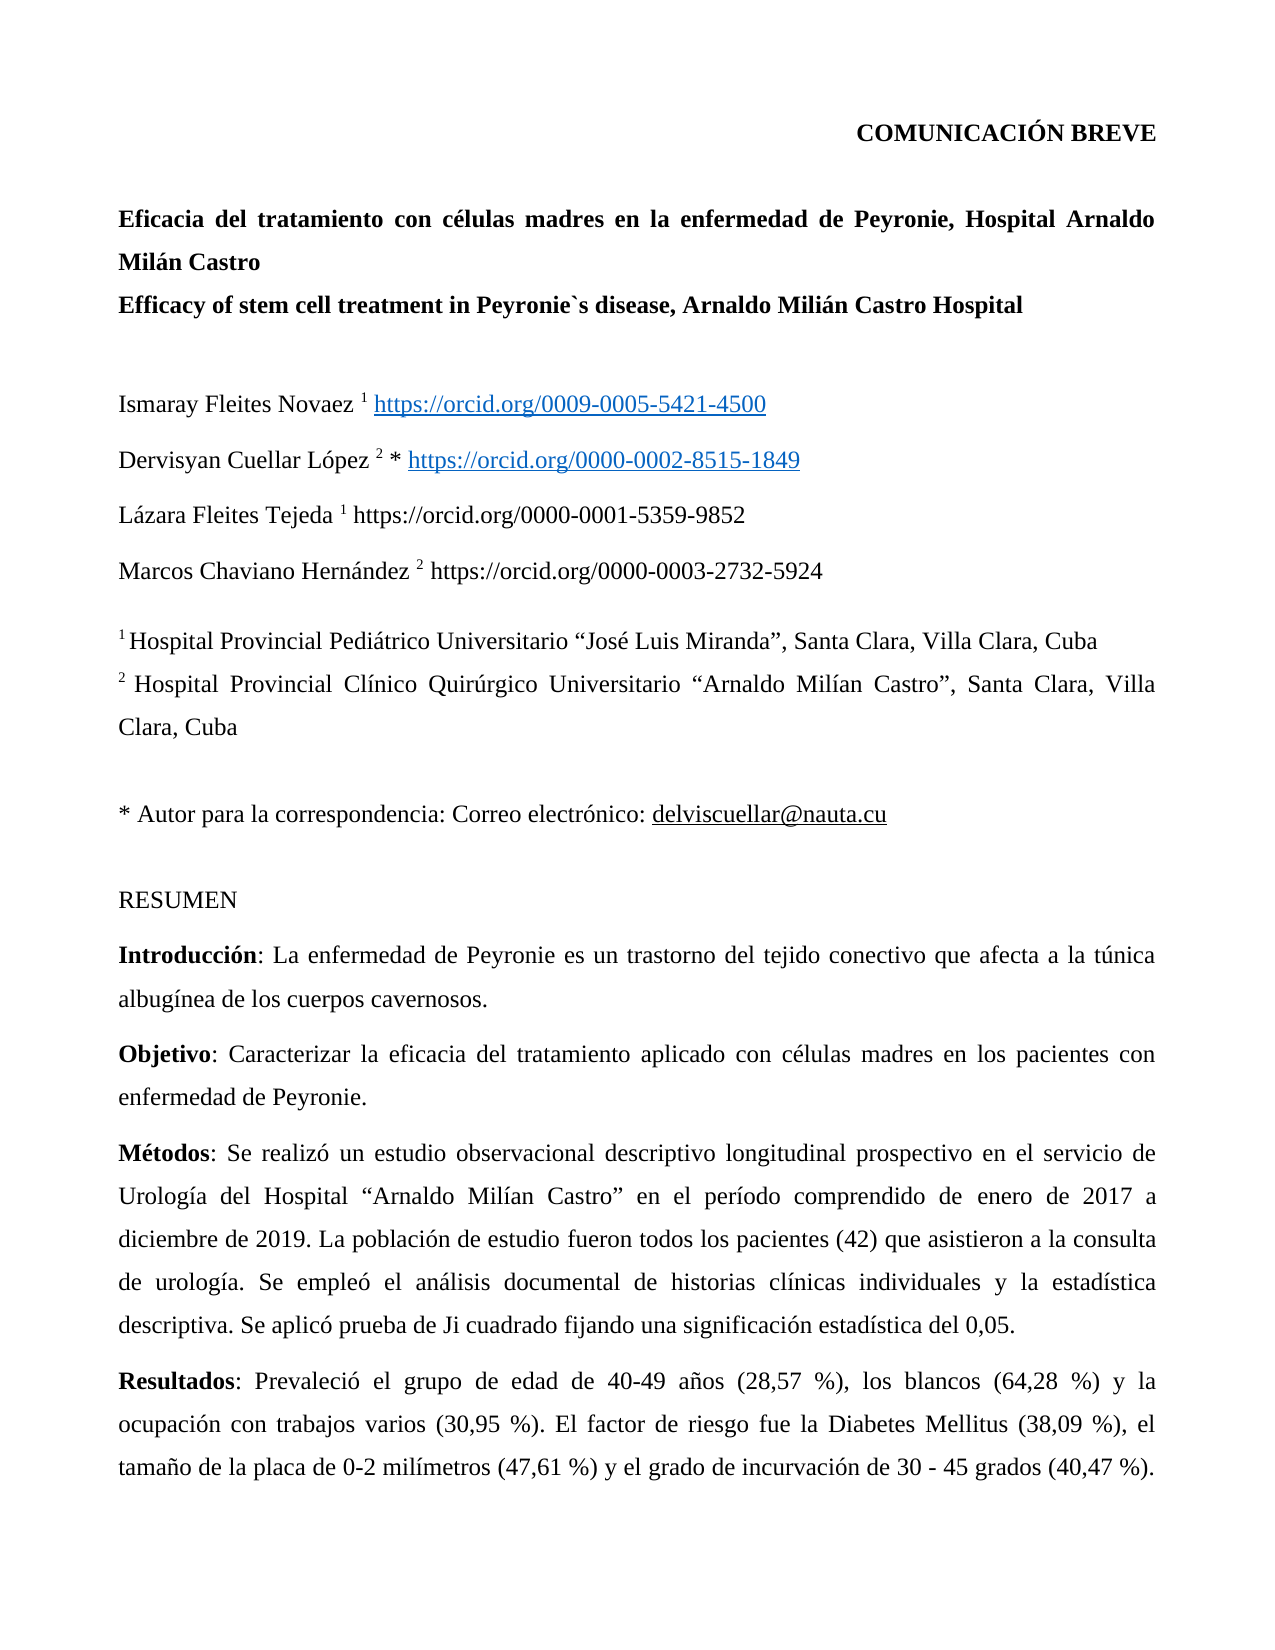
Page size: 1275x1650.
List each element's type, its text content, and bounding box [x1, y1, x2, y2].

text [118, 1366, 1157, 1481]
text 2 Hospital Provincial Clínico Quirúrgico Universitario “Arnaldo Milían Castro”, Santa Clara, Villa Clara, Cuba [118, 669, 1157, 741]
text * Autor para la correspondencia: Correo electrónico: delviscuellar@nauta.cu [118, 799, 1157, 827]
text Métodos: Se realizó un estudio observacional descriptivo longitudinal prospectivo en el servicio de Urología del Hospital “Arnaldo Milían Castro” en el período comprendido de enero de 2017 a diciembre de 2019. La población de estudio fueron todos los pacientes (42) que asistieron a la consulta de urología. Se empleó el análisis documental de historias clínicas individuales y la estadística descriptiva. Se aplicó prueba de Ji cuadrado fijando una significación estadística del 0,05. [118, 1138, 1157, 1339]
text 1 Hospital Provincial Pediátrico Universitario “José Luis Miranda”, Santa Clara, Villa Clara, Cuba [118, 626, 1157, 655]
text Lázara Fleites Tejeda 1 https://orcid.org/0000-0001-5359-9852 [118, 501, 1157, 529]
text Efficacy of stem cell treatment in Peyronie`s disease, Arnaldo Milián Castro Hospital [118, 291, 1157, 319]
text Objetivo: Caracterizar la eficacia del tratamiento aplicado con células madres en los pacientes con enfermedad de Peyronie. [118, 1039, 1157, 1111]
text COMUNICACIÓN BREVE [118, 118, 1157, 147]
text Marcos Chaviano Hernández 2 https://orcid.org/0000-0003-2732-5924 [118, 556, 1157, 585]
text Ismaray Fleites Novaez 1 https://orcid.org/0009-0005-5421-4500 [118, 389, 1157, 418]
text RESUMEN [118, 885, 1157, 914]
text Introducción: La enfermedad de Peyronie es un trastorno del tejido conectivo que afecta a la túnica albugínea de los cuerpos cavernosos. [118, 941, 1157, 1012]
text Eficacia del tratamiento con células madres en la enfermedad de Peyronie, Hospital Arnaldo Milán Castro [118, 204, 1157, 276]
text Dervisyan Cuellar López 2 * https://orcid.org/0000-0002-8515-1849 [118, 445, 1157, 474]
